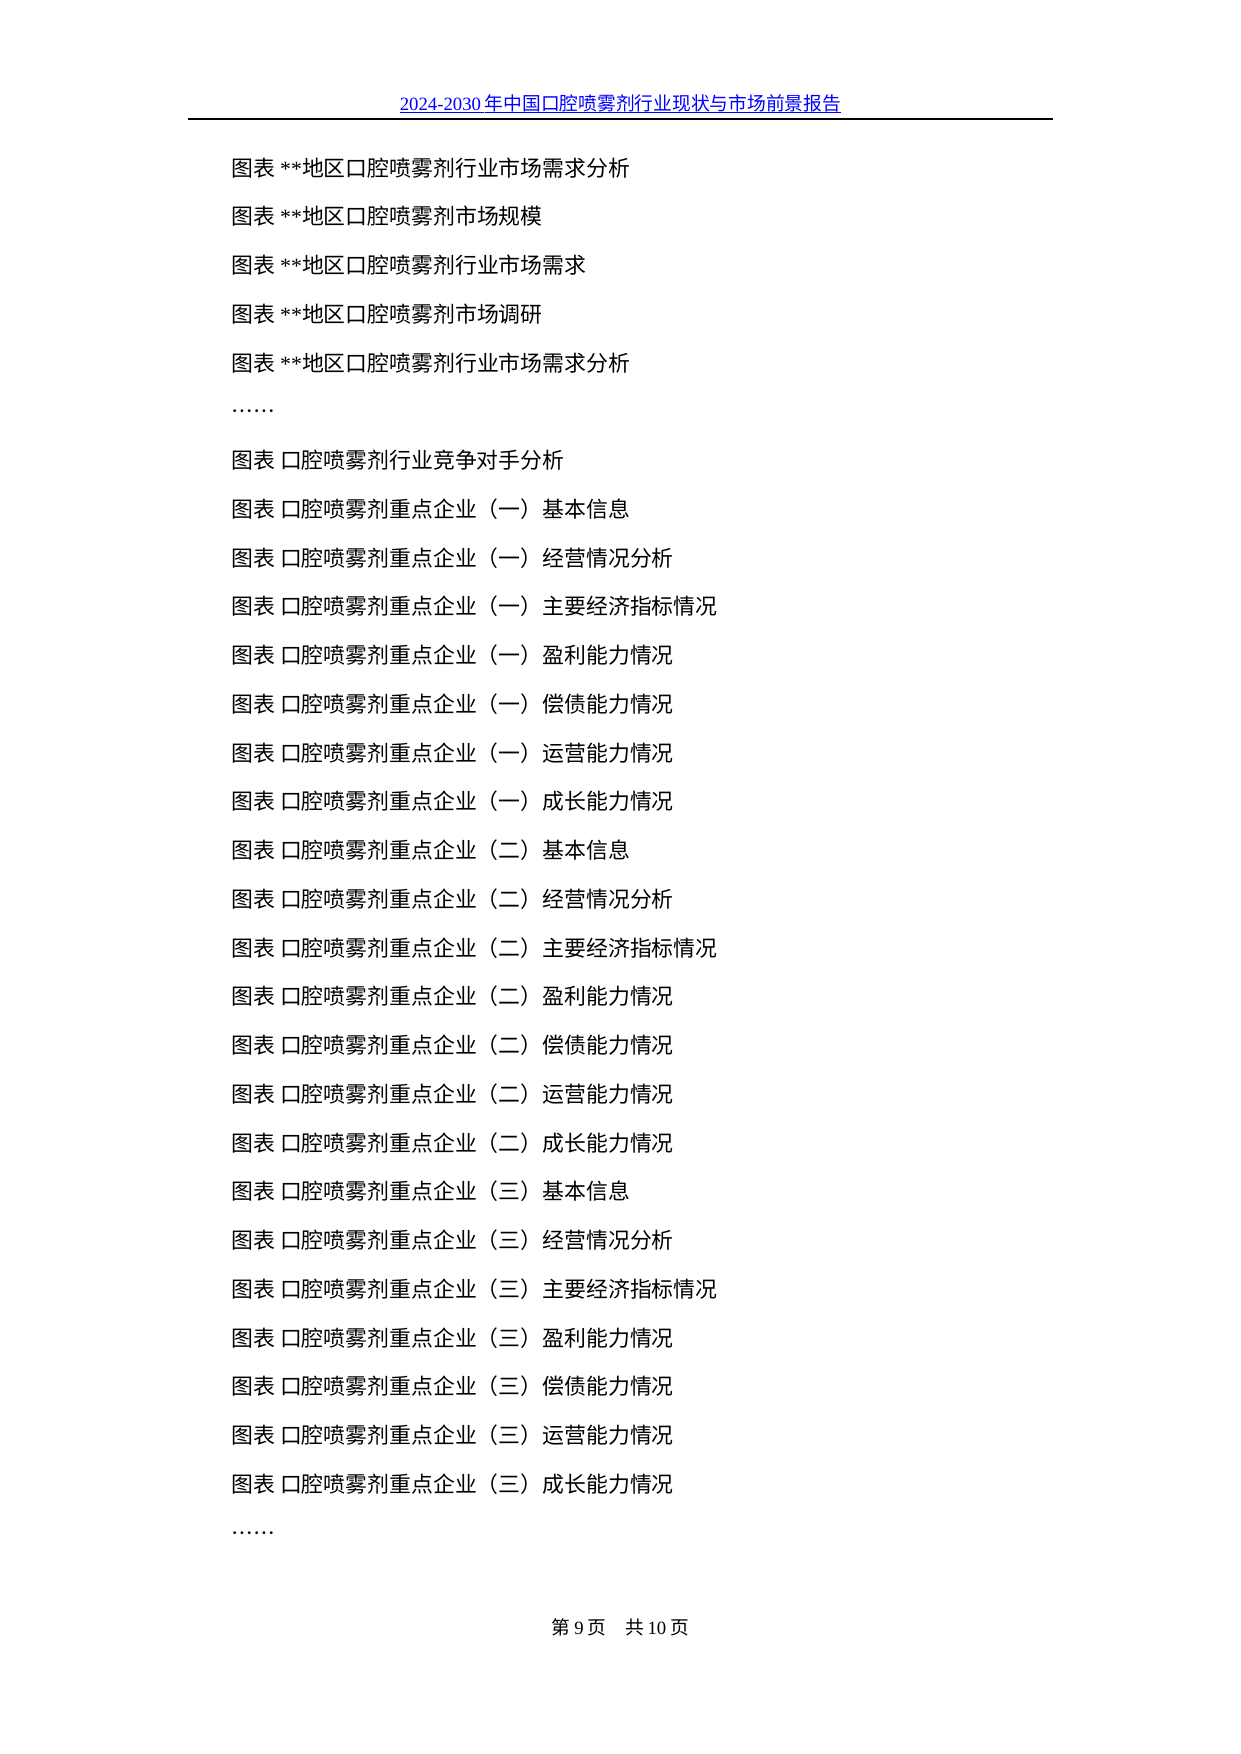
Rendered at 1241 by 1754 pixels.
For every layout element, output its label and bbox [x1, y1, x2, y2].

text [187, 150, 1053, 1548]
